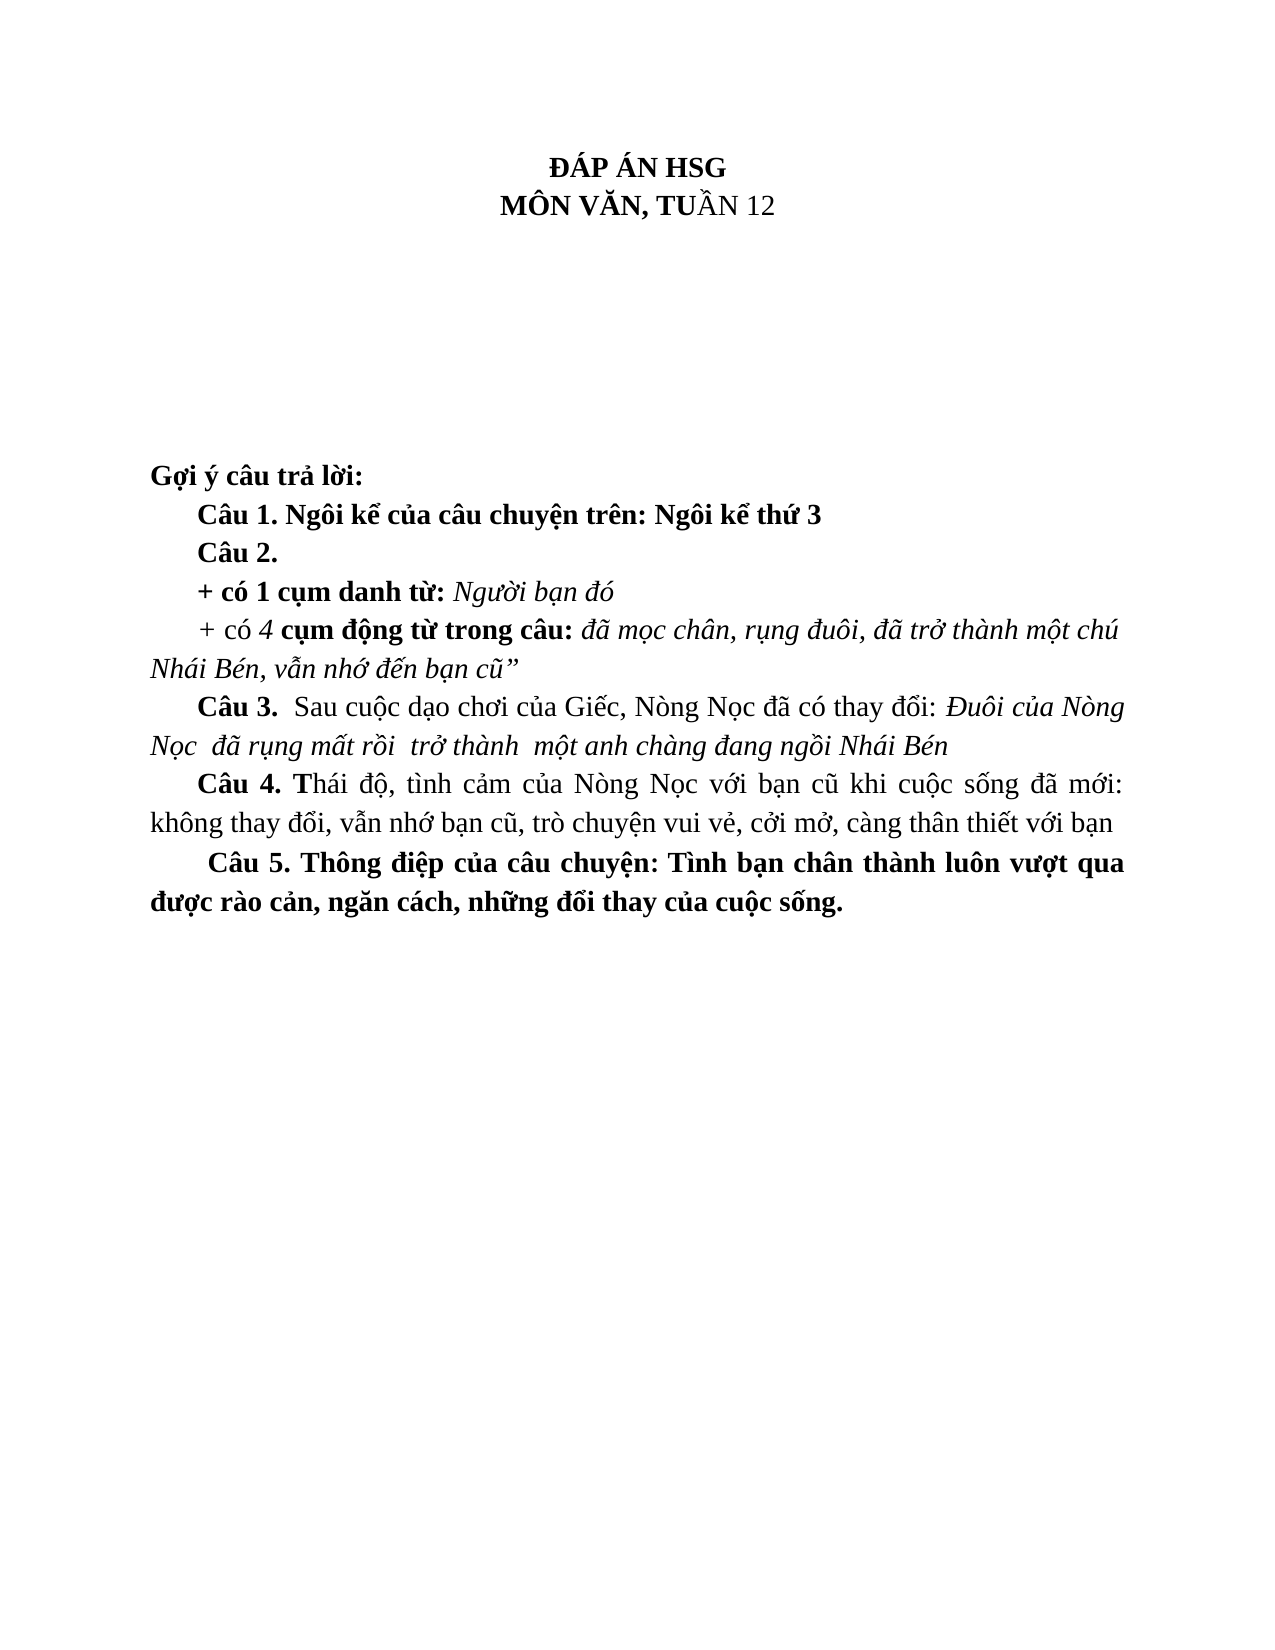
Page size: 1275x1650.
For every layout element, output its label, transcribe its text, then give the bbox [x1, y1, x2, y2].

text Câu 5. Thông điệp của câu chuyện: Tình bạn chân thành luôn vượt qua được rào cản, ngăn cách, những đổi thay của cuộc sống. [150, 844, 1125, 918]
text MÔN VĂN, TUẦN 12 [150, 188, 1125, 222]
text Câu 3. Sau cuộc dạo chơi của Giếc, Nòng Nọc đã có thay đổi: Đuôi của Nòng Nọc đã rụng mất rồi trở thành một anh chàng đang ngồi Nhái Bén [150, 689, 1125, 762]
text Gợi ý câu trả lời: [150, 458, 1125, 492]
text ĐÁP ÁN HSG [150, 150, 1125, 183]
text Câu 4. Thái độ, tình cảm của Nòng Nọc với bạn cũ khi cuộc sống đã mới: không thay đổi, vẫn nhớ bạn cũ, trò chuyện vui vẻ, cởi mở, càng thân thiết với bạn [150, 767, 1125, 839]
text + có 4 cụm động từ trong câu: đã mọc chân, rụng đuôi, đã trở thành một chú Nhái Bén, vẫn nhớ đến bạn cũ” [150, 612, 1125, 684]
text Câu 2. [150, 535, 1125, 569]
text Câu 1. Ngôi kể của câu chuyện trên: Ngôi kể thứ 3 [150, 497, 1125, 530]
text + có 1 cụm danh từ: Người bạn đó [150, 574, 1125, 607]
